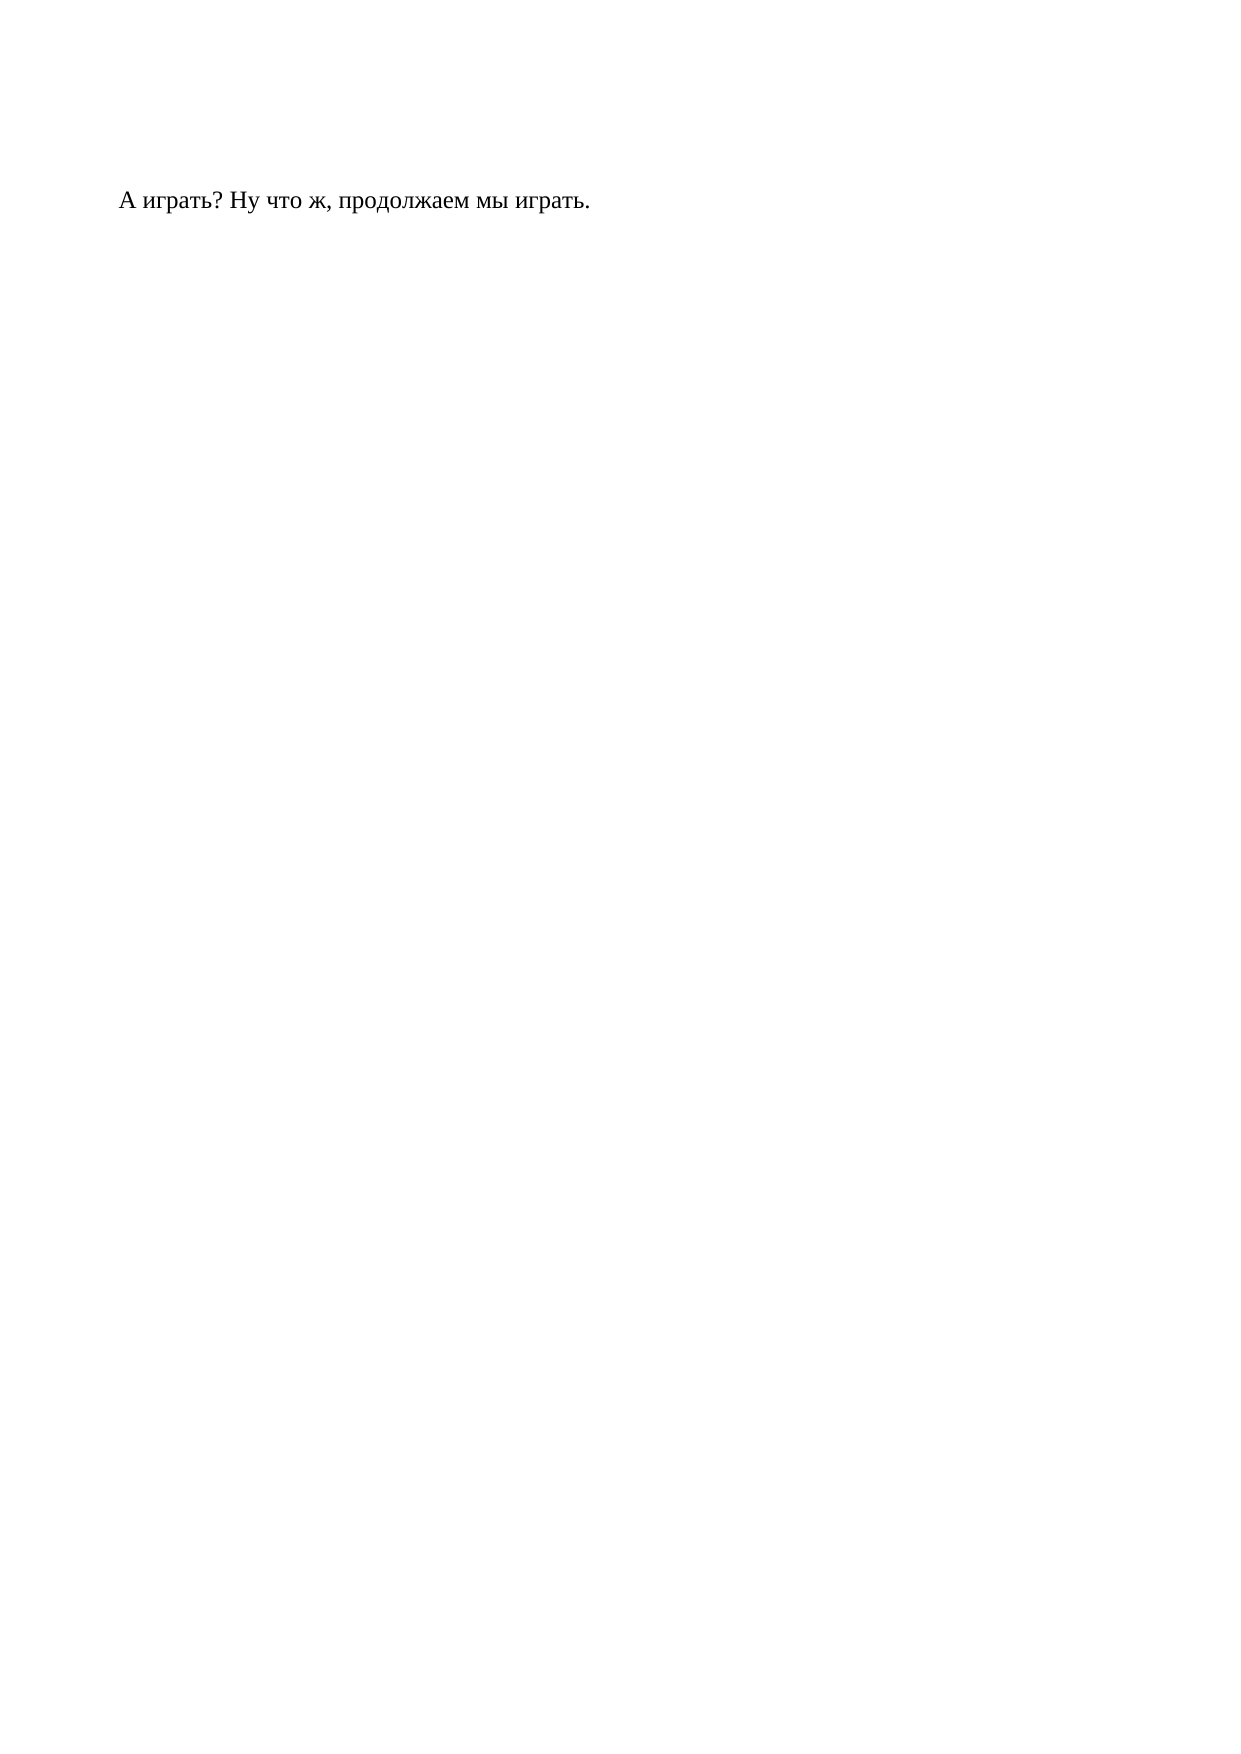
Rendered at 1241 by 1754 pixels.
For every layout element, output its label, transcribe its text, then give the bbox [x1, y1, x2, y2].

text А играть? Ну что ж, продолжаем мы играть. [118, 185, 1122, 214]
